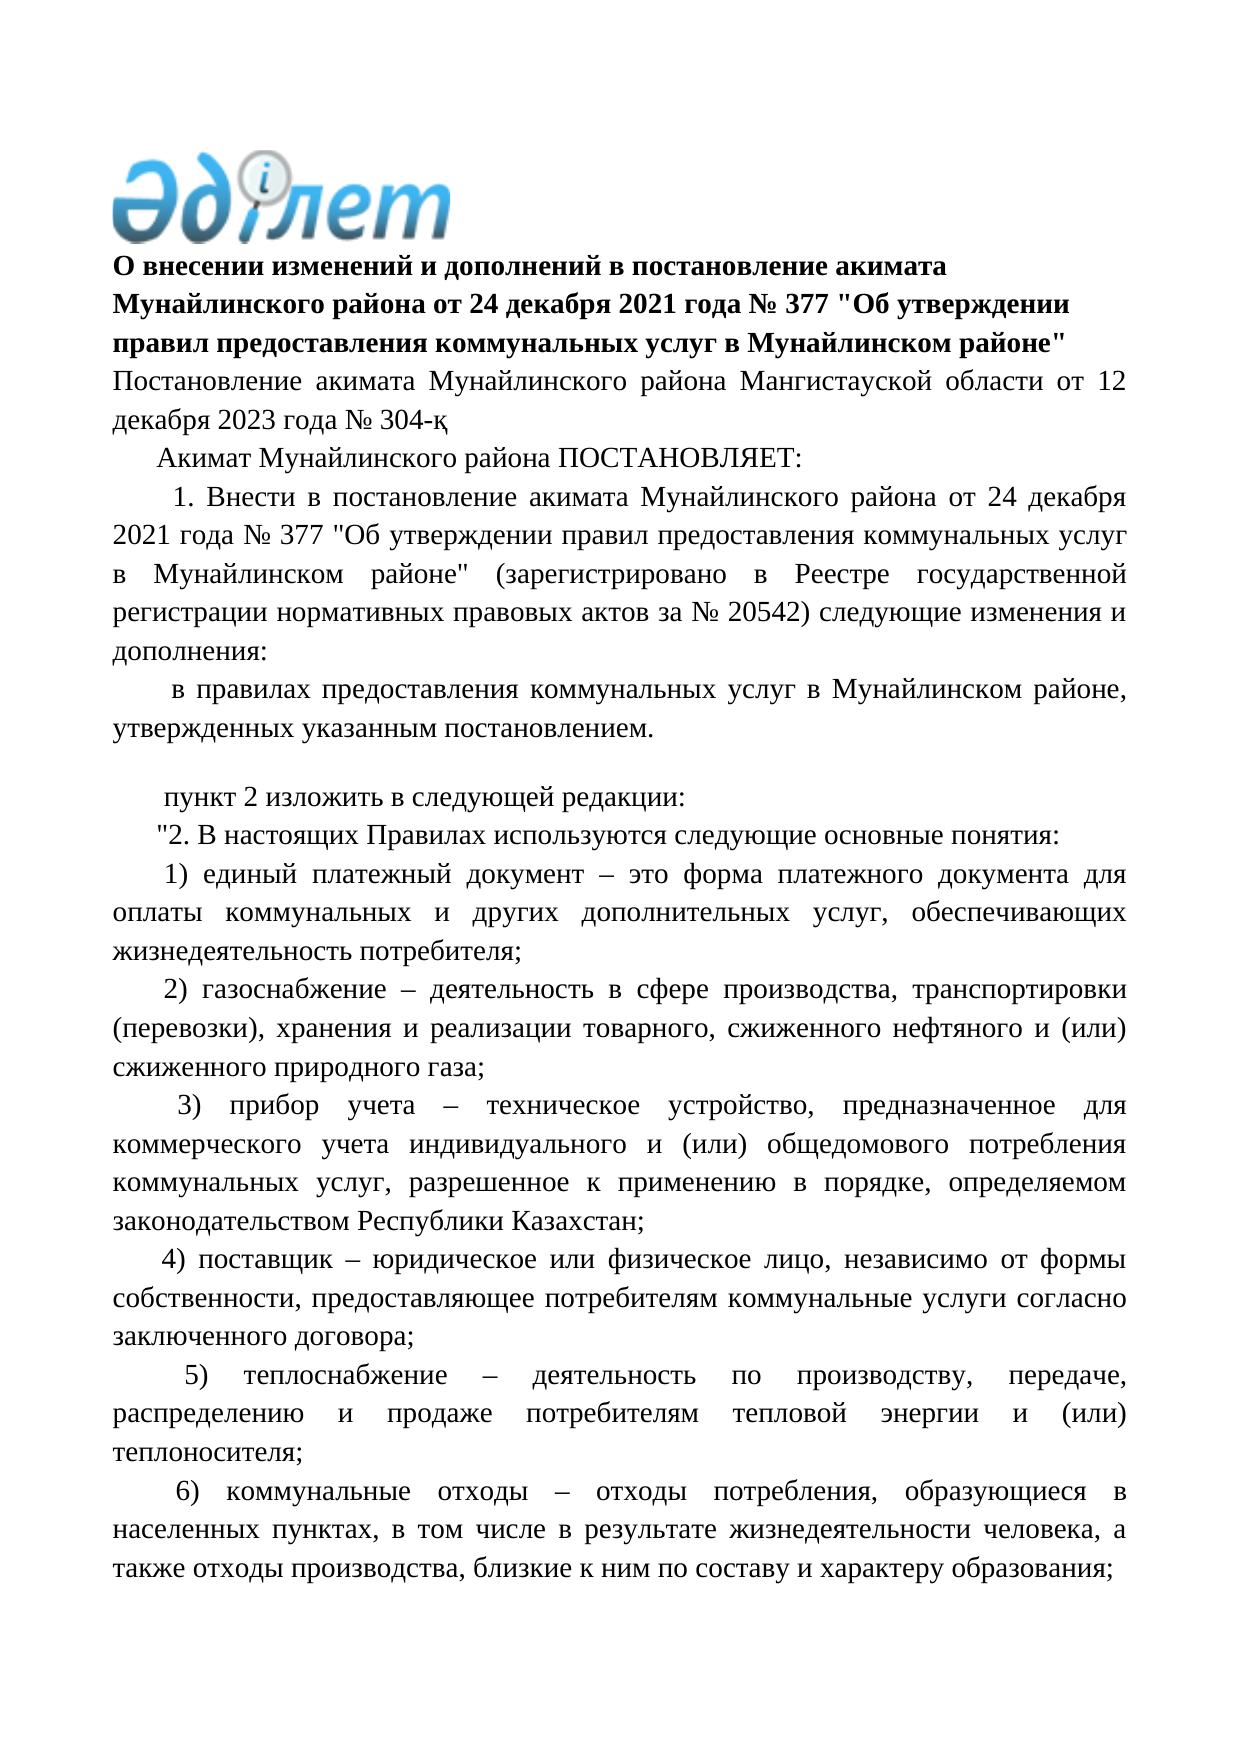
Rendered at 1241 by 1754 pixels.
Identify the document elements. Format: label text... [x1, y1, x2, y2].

picture [112, 150, 451, 244]
text пункт 2 изложить в следующей редакции: [112, 779, 1128, 812]
text 4) поставщик – юридическое или физическое лицо, независимо от формы собственности, предоставляющее потребителям коммунальные услуги согласно заключенного договора; [112, 1241, 1128, 1352]
text 1) единый платежный документ – это форма платежного документа для оплаты коммунальных и других дополнительных услуг, обеспечивающих жизнедеятельность потребителя; [112, 856, 1128, 967]
text в правилах предоставления коммунальных услуг в Мунайлинском районе, утвержденных указанным постановлением. [112, 672, 1128, 744]
text О внесении изменений и дополнений в постановление акимата Мунайлинского района от 24 декабря 2021 года № 377 "Об утверждении правил предоставления коммунальных услуг в Мунайлинском районе" [112, 248, 1128, 358]
text 5) теплоснабжение – деятельность по производству, передаче, распределению и продаже потребителям тепловой энергии и (или) теплоносителя; [112, 1357, 1128, 1468]
text "2. В настоящих Правилах используются следующие основные понятия: [112, 817, 1128, 851]
text 3) прибор учета – техническое устройство, предназначенное для коммерческого учета индивидуального и (или) общедомового потребления коммунальных услуг, разрешенное к применению в порядке, определяемом законодательством Республики Казахстан; [112, 1087, 1128, 1236]
text 1. Внести в постановление акимата Мунайлинского района от 24 декабря 2021 года № 377 "Об утверждении правил предоставления коммунальных услуг в Мунайлинском районе" (зарегистрировано в Реестре государственной регистрации нормативных правовых актов за № 20542) следующие изменения и дополнения: [112, 479, 1128, 667]
text Постановление акимата Мунайлинского района Мангистауской области от 12 декабря 2023 года № 304-қ [112, 363, 1128, 435]
text 2) газоснабжение – деятельность в сфере производства, транспортировки (перевозки), хранения и реализации товарного, сжиженного нефтяного и (или) сжиженного природного газа; [112, 972, 1128, 1082]
text 6) коммунальные отходы – отходы потребления, образующиеся в населенных пунктах, в том числе в результате жизнедеятельности человека, а также отходы производства, близкие к ним по составу и характеру образования; [112, 1473, 1128, 1583]
text Акимат Мунайлинского района ПОСТАНОВЛЯЕТ: [112, 440, 1128, 474]
